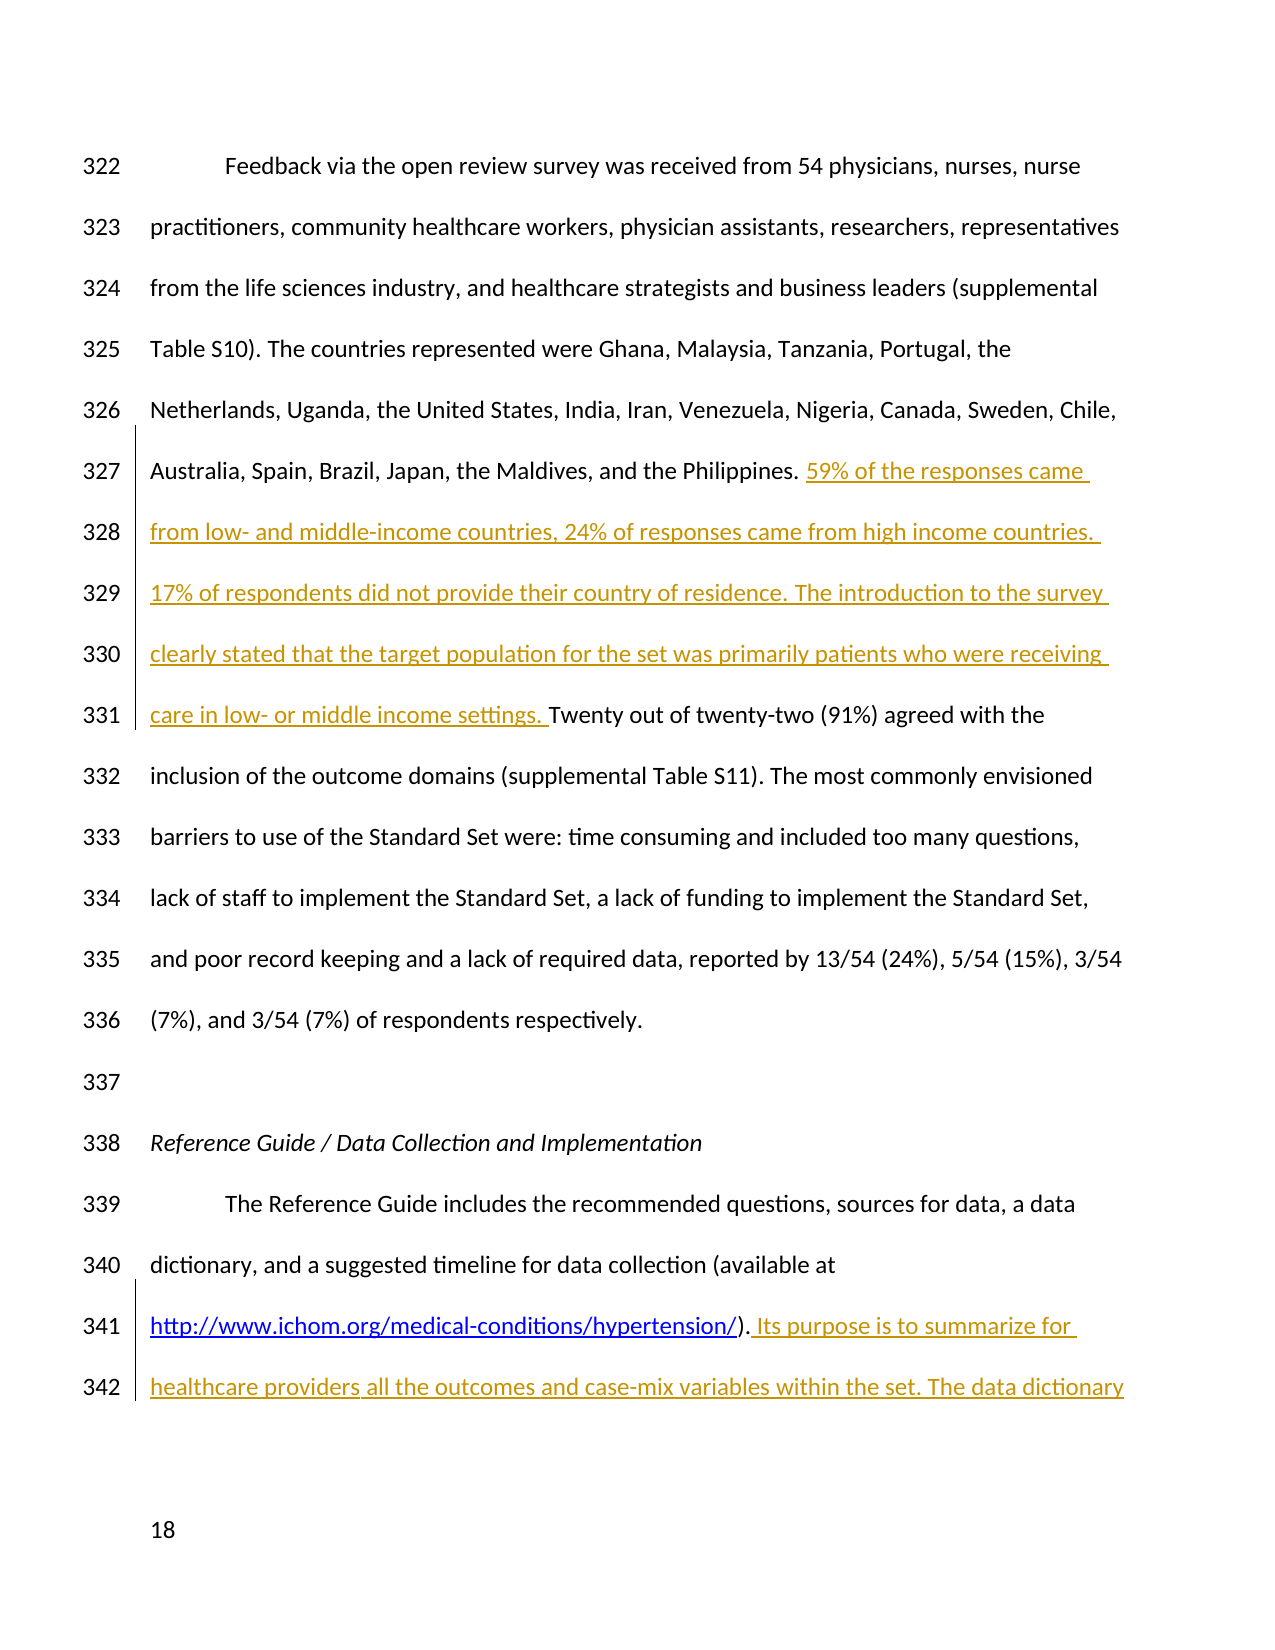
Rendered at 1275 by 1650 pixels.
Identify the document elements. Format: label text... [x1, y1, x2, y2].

text Feedback via the open review survey was received from 54 physicians, nurses, nurse practitioners, community healthcare workers, physician assistants, researchers, representatives from the life sciences industry, and healthcare strategists and business leaders (supplemental Table S10). The countries represented were Ghana, Malaysia, Tanzania, Portugal, the Netherlands, Uganda, the United States, India, Iran, Venezuela, Nigeria, Canada, Sweden, Chile, Australia, Spain, Brazil, Japan, the Maldives, and the Philippines. Twenty out of twenty-two (91%) agreed with the inclusion of the outcome domains (supplemental Table S11). The most commonly envisioned barriers to use of the Standard Set were: time consuming and included too many questions, lack of staff to implement the Standard Set, a lack of funding to implement the Standard Set, and poor record keeping and a lack of required data, reported by 13/54 (24%), 5/54 (15%), 3/54 (7%), and 3/54 (7%) of respondents respectively. [150, 150, 1125, 1035]
text Reference Guide / Data Collection and Implementation [150, 1127, 1125, 1157]
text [150, 1188, 1125, 1401]
